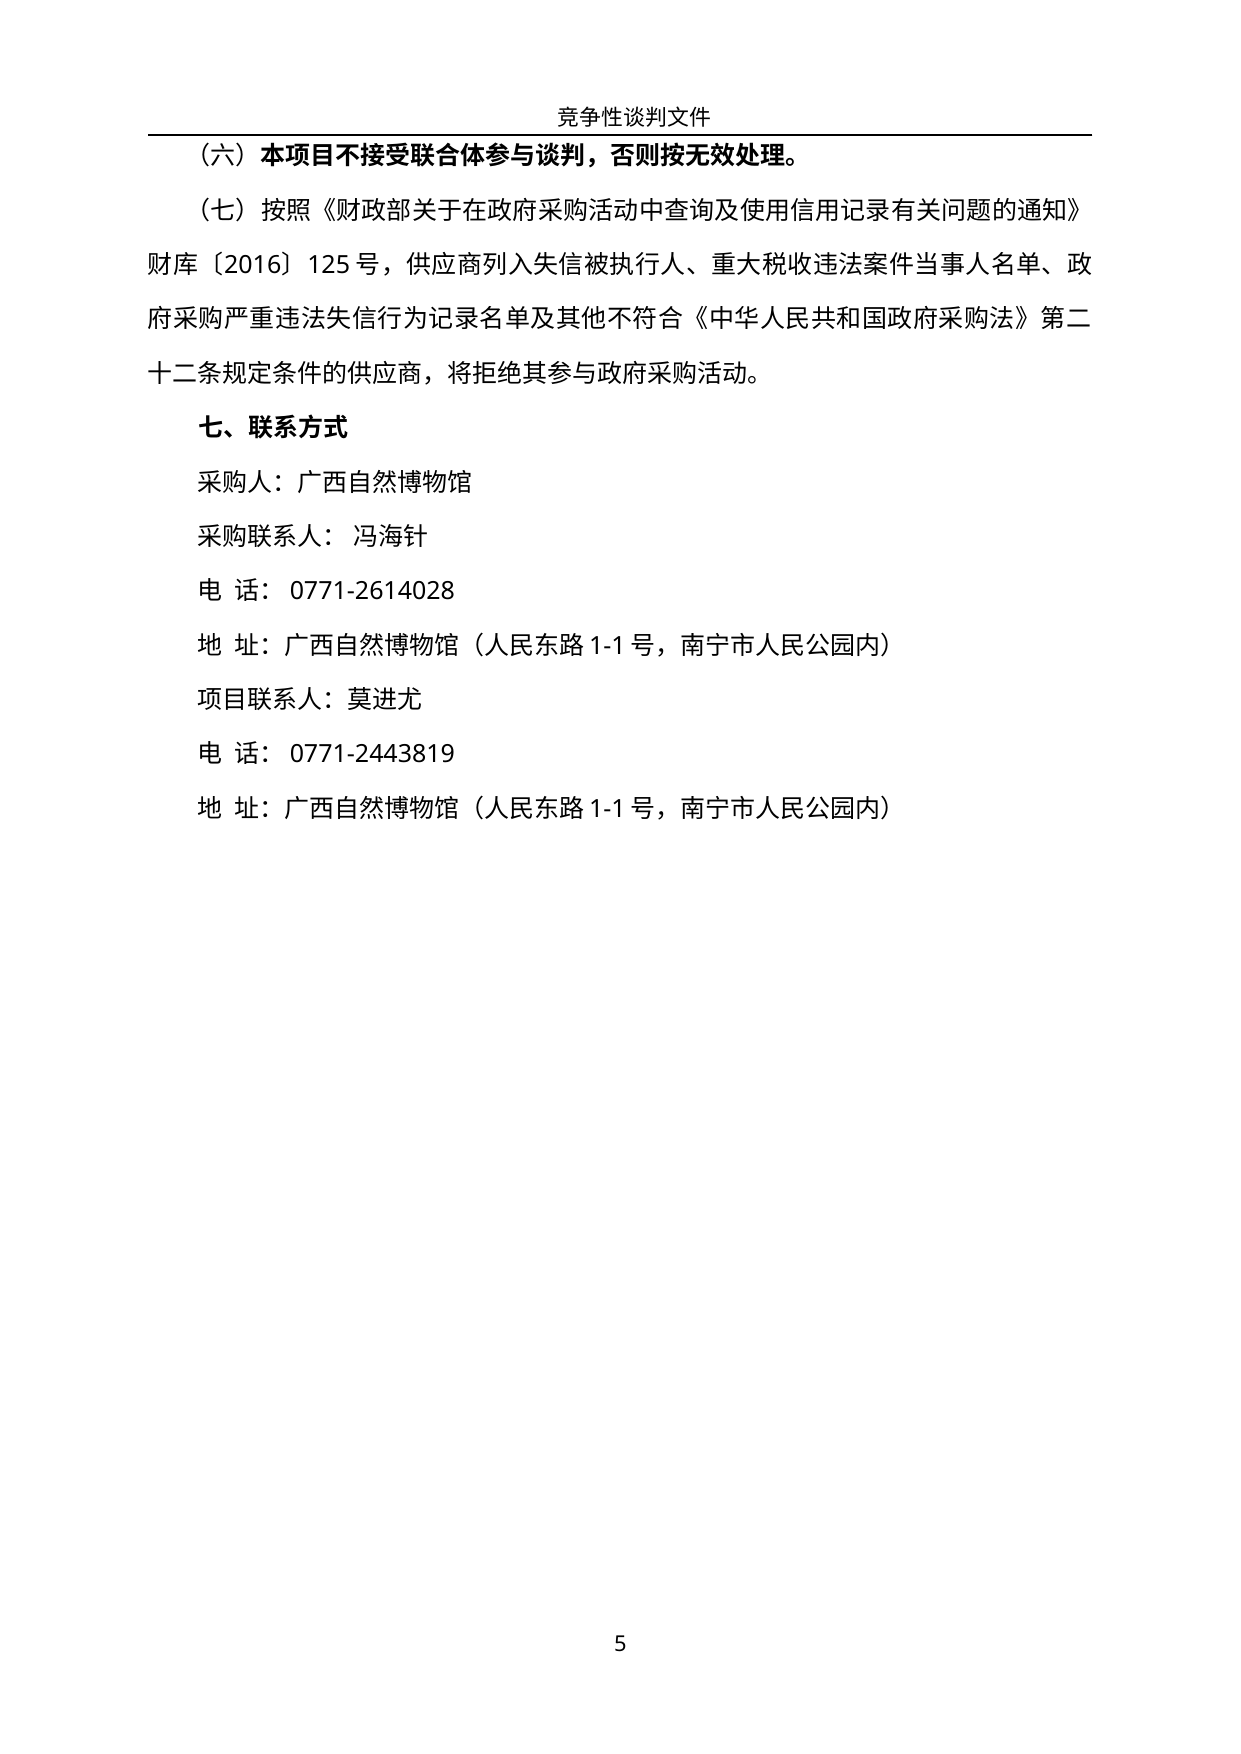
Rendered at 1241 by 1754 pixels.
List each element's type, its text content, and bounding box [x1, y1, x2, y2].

text （七）按照《财政部关于在政府采购活动中查询及使用信用记录有关问题的通知》财库〔2016〕125号，供应商列入失信被执行人、重大税收违法案件当事人名单、政府采购严重违法失信行为记录名单及其他不符合《中华人民共和国政府采购法》第二十二条规定条件的供应商，将拒绝其参与政府采购活动。 [148, 190, 1092, 389]
text 项目联系人：莫进尤 [148, 679, 1092, 716]
text 采购人：广西自然博物馆 [148, 462, 1092, 498]
subtitle 七、联系方式 [148, 408, 1092, 444]
text （六）本项目不接受联合体参与谈判，否则按无效处理。 [148, 136, 1092, 172]
text 电 话： 0771-2614028 [148, 571, 1092, 607]
text 电 话： 0771-2443819 [148, 734, 1092, 770]
text 地 址：广西自然博物馆（人民东路1-1号，南宁市人民公园内） [148, 625, 1092, 661]
text 地 址：广西自然博物馆（人民东路1-1号，南宁市人民公园内） [148, 788, 1092, 824]
text 采购联系人： 冯海针 [148, 516, 1092, 553]
